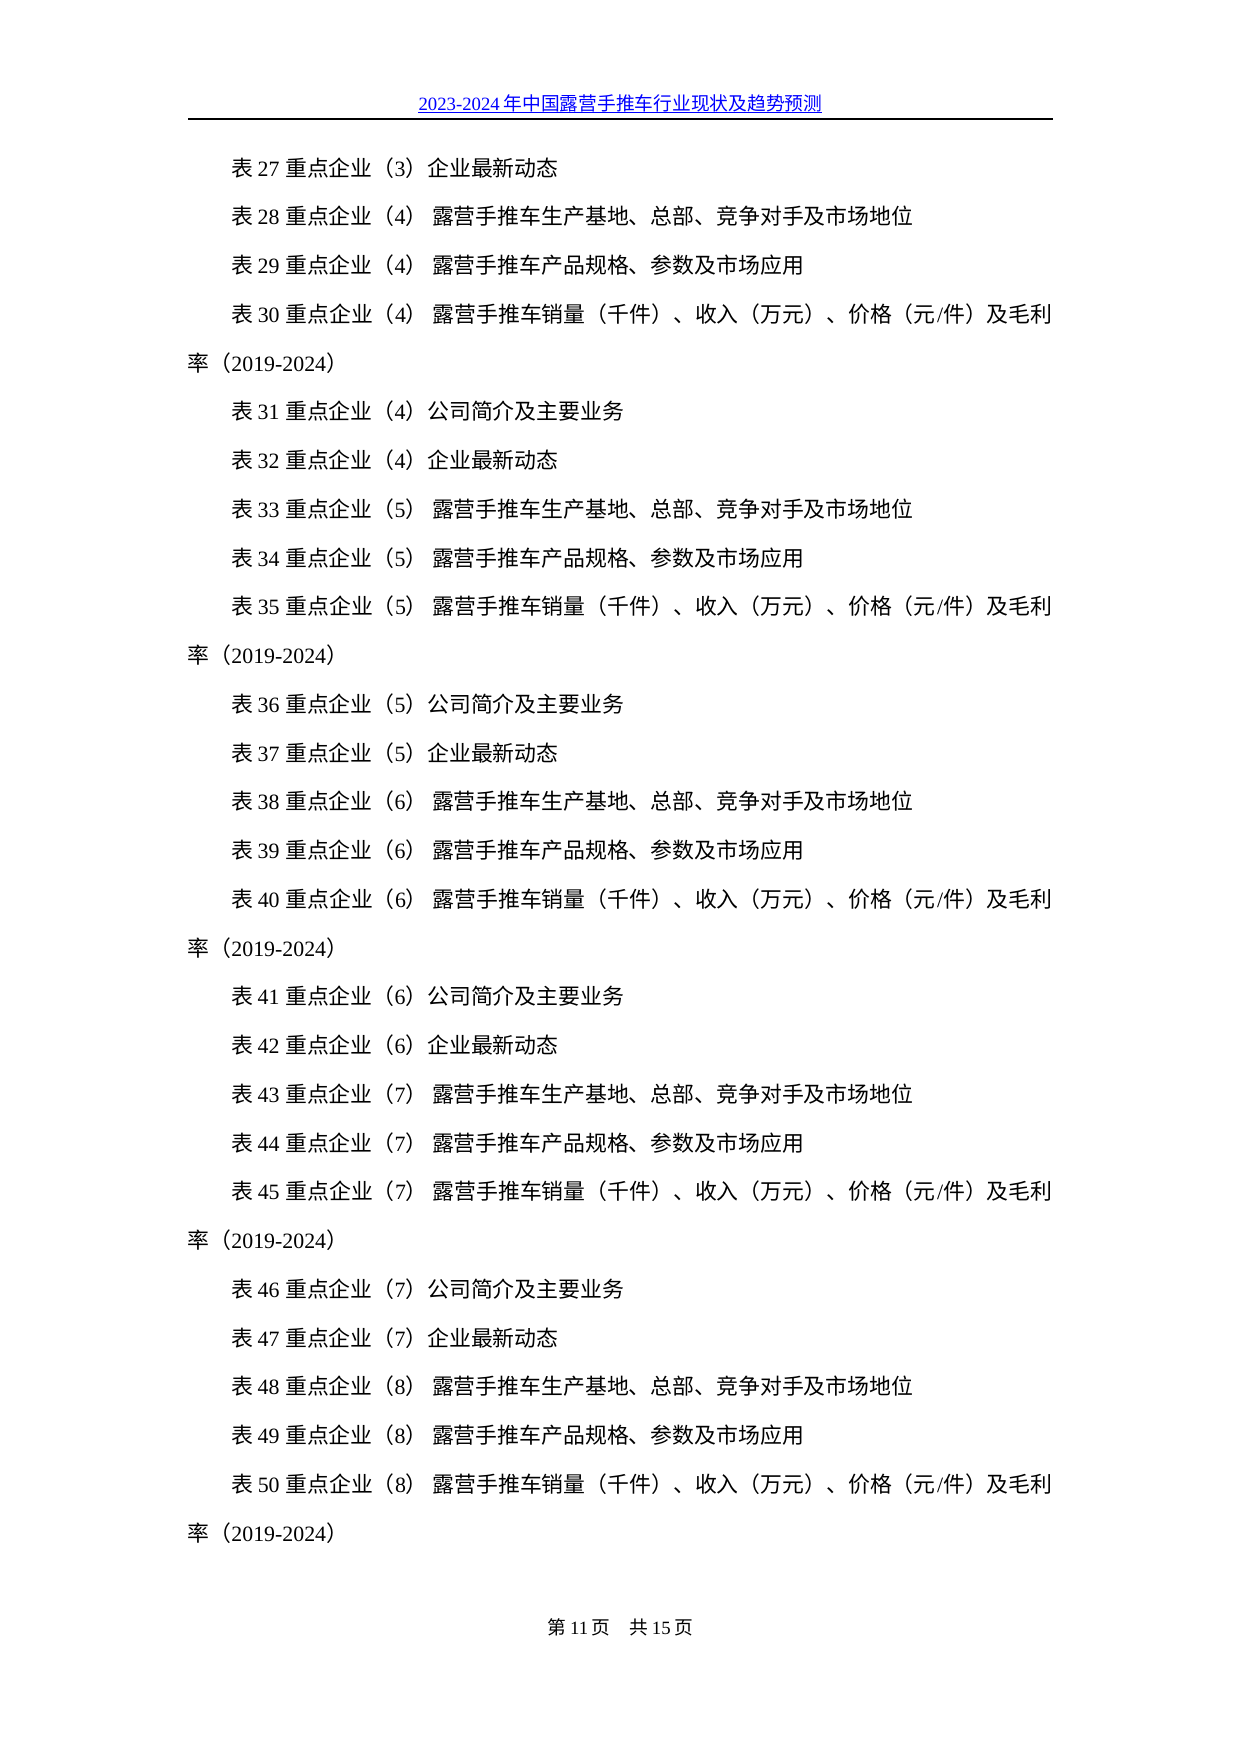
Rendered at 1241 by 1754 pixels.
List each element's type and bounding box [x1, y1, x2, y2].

text [187, 150, 1053, 1548]
